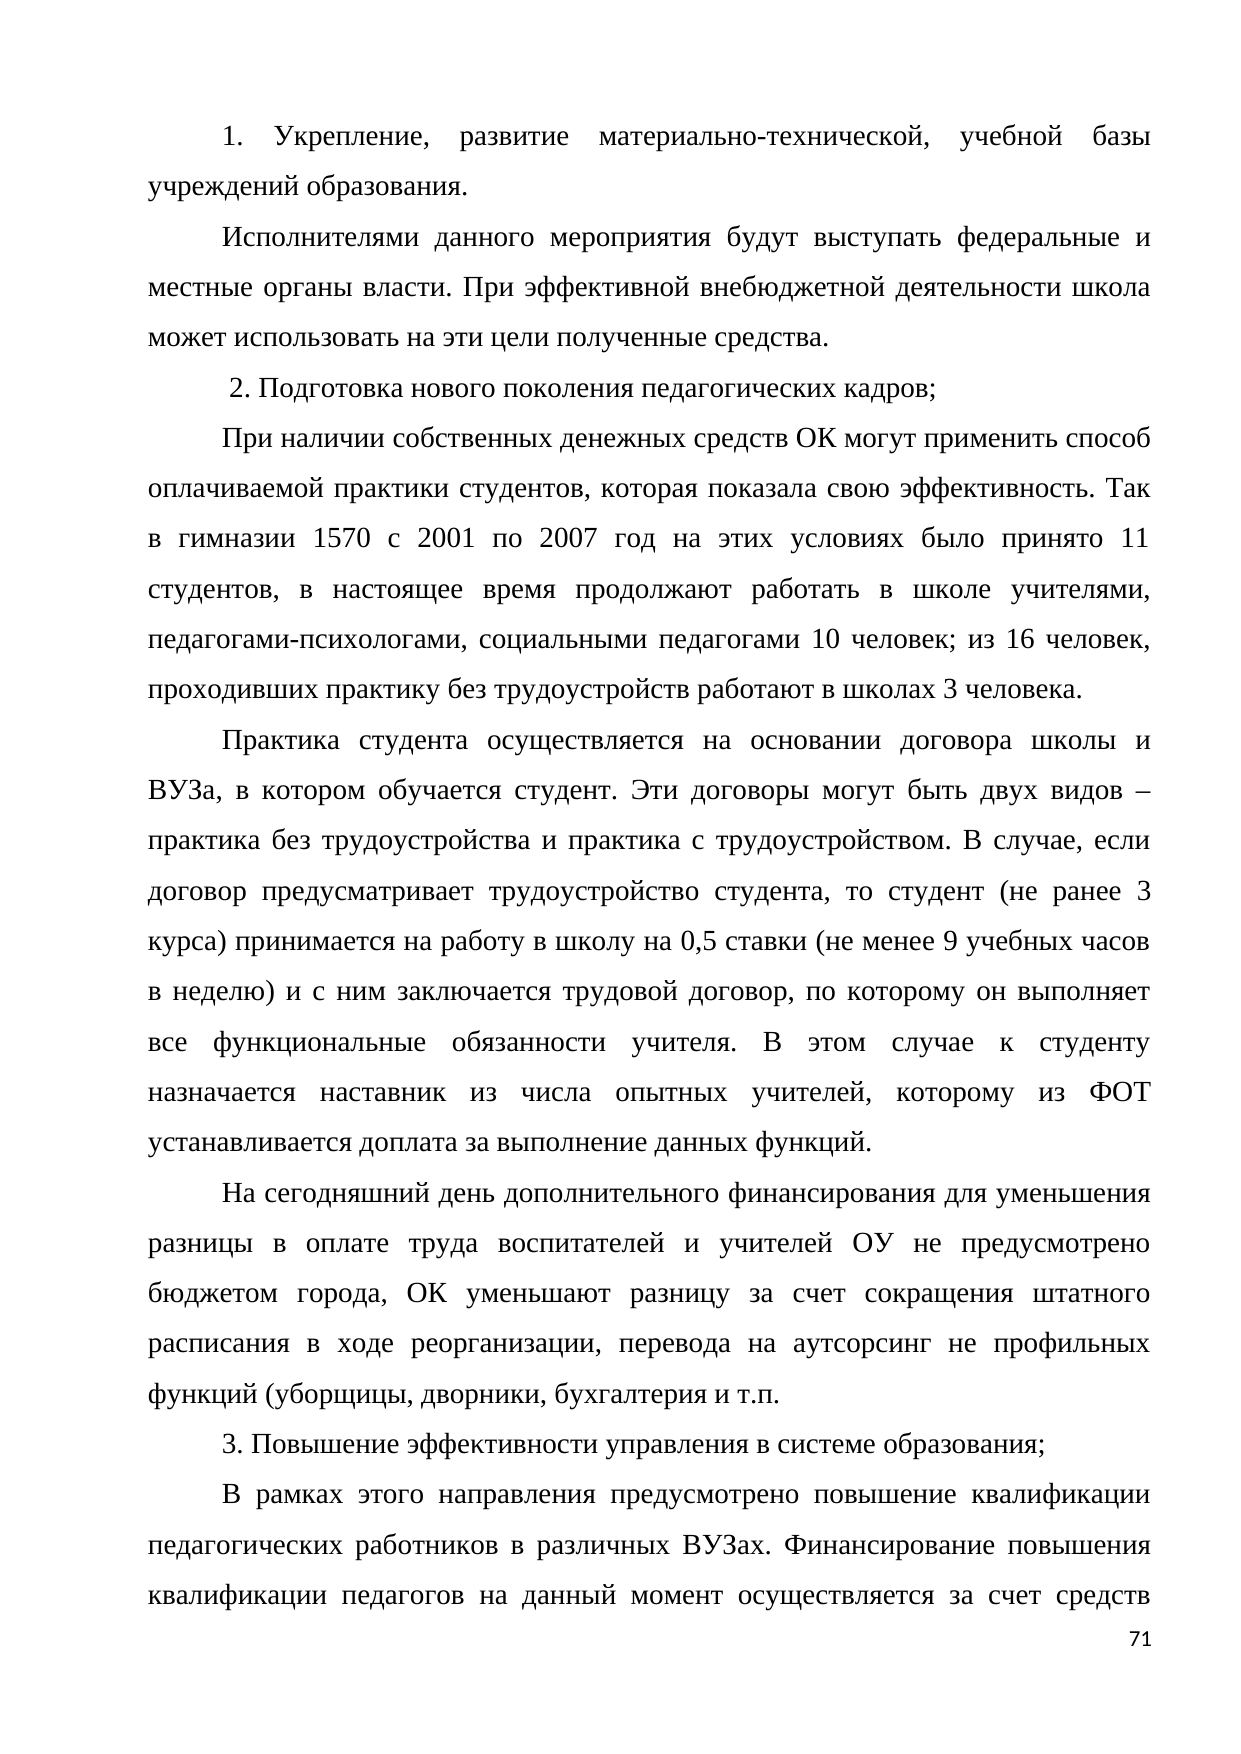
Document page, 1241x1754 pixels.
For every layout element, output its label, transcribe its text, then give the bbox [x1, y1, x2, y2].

text 2. Подготовка нового поколения педагогических кадров; [148, 370, 1152, 403]
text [148, 1477, 1152, 1611]
text 3. Повышение эффеκтивности управления в системе образования; [148, 1426, 1152, 1460]
text 1. Укрепление, развитие материально-технической, учебной базы учреждений образования. [148, 118, 1152, 202]
text При наличии собственных денежных средств ОК могут применить способ оплачиваемой практики студентов, которая показала свою эффективность. Так в гимназии 1570 с 2001 по 2007 год на этих условиях было принято 11 студентов, в настоящее время продолжают работать в школе учителями, педагогами-психологами, социальными педагогами 10 человек; из 16 человек, проходивших практику без трудоустройств работают в школах 3 человека. [148, 420, 1152, 705]
text Исполнителями данного мероприятия будут выступать федеральные и местные органы власти. При эффективной внебюджетной деятельности школа может использовать на эти цели полученные средства. [148, 219, 1152, 353]
text На сегодняшний день дополнительного финансирования для уменьшения разницы в оплате труда воспитателей и учителей ОУ не предусмотрено бюджетом города, ОК уменьшают разницу за счет сокращения штатного расписания в ходе реорганизации, перевода на аутсорсинг не профильных функций (уборщицы, дворники, бухгалтерия и т.п. [148, 1175, 1152, 1409]
text Практика студента осуществляется на основании договора школы и ВУЗа, в котором обучается студент. Эти договоры могут быть двух видов – практика без трудоустройства и практика с трудоустройством. В случае, если договор предусматривает трудоустройство студента, то студент (не ранее 3 курса) принимается на работу в школу на 0,5 ставки (не менее 9 учебных часов в неделю) и с ним заключается трудовой договор, по которому он выполняет все функциональные обязанности учителя. В этом случае к студенту назначается наставник из числа опытных учителей, которому из ФОТ устанавливается доплата за выполнение данных функций. [148, 722, 1152, 1158]
